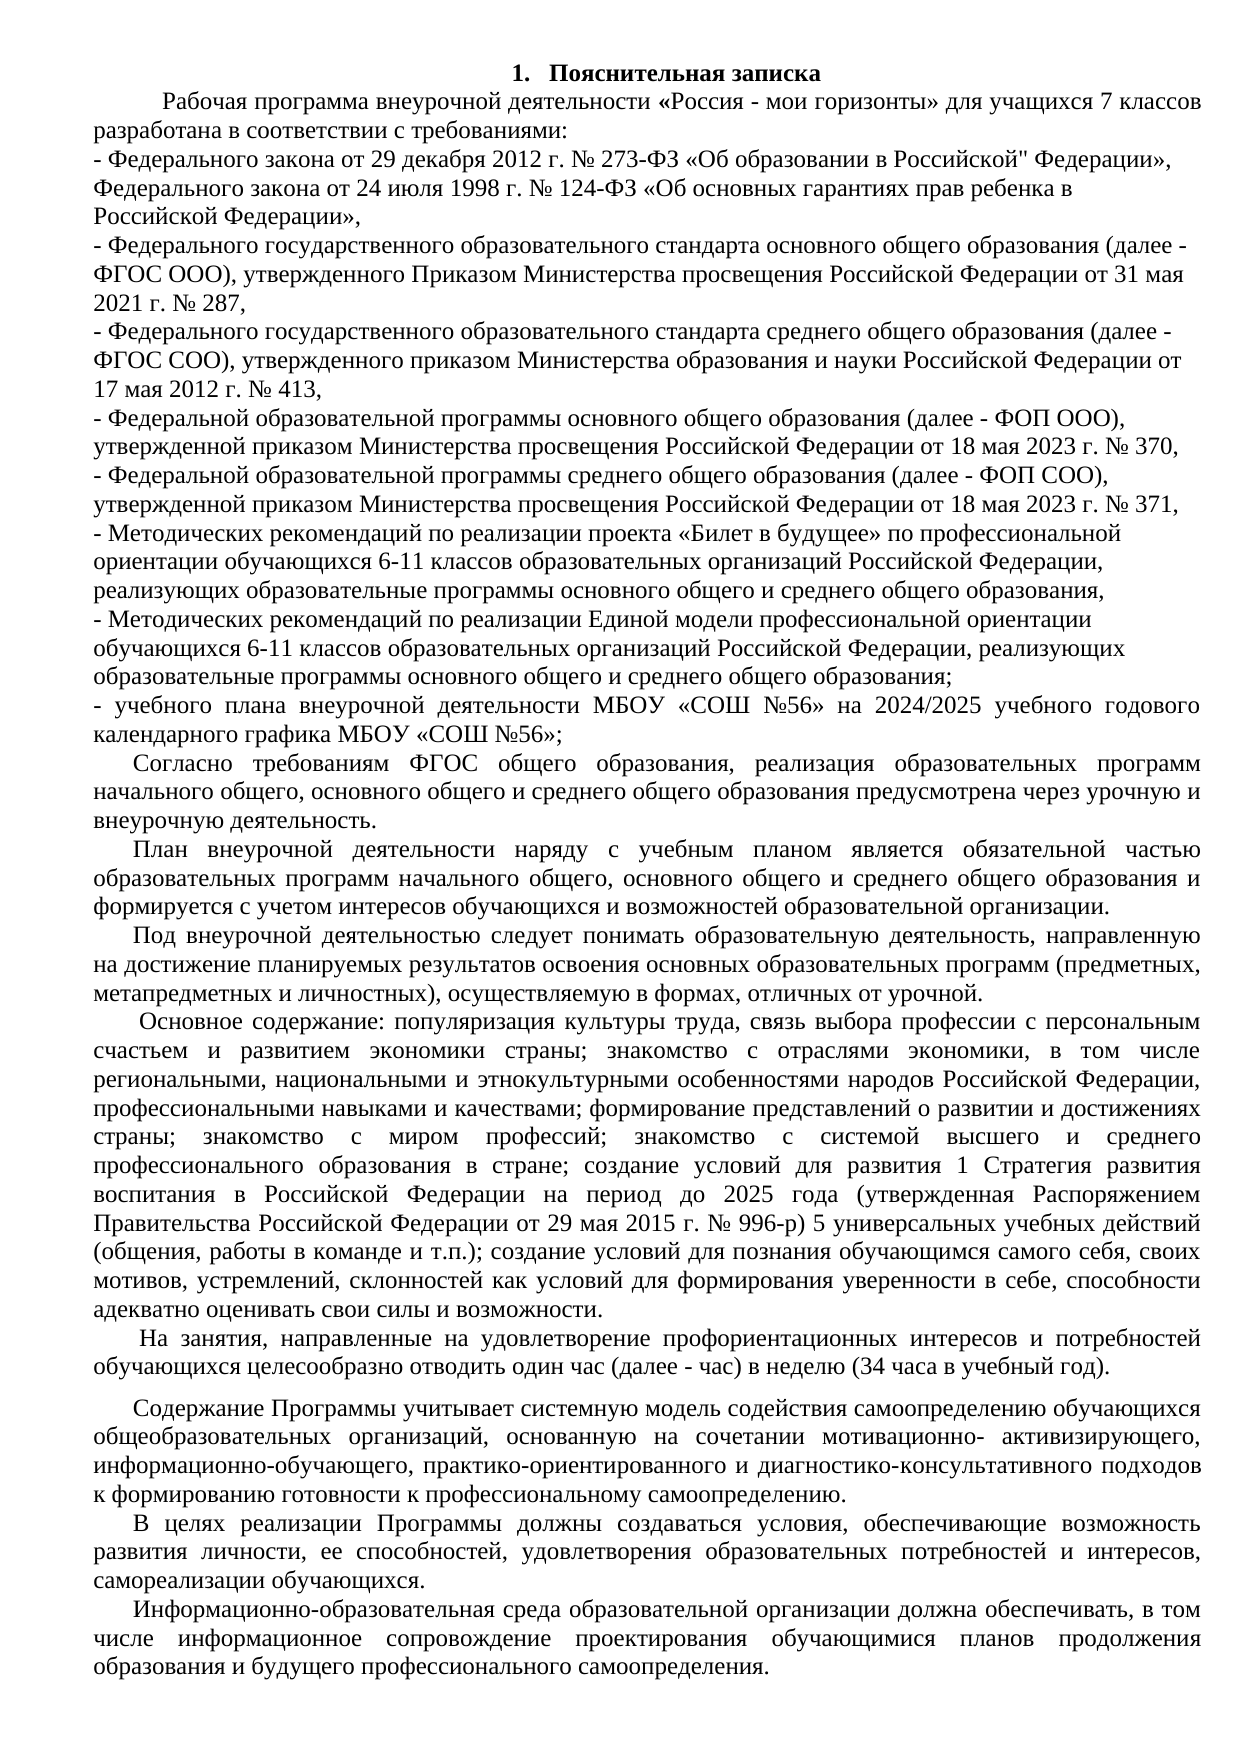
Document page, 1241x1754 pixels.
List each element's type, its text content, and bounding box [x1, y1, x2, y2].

text - Федерального государственного образовательного стандарта основного общего образования (далее - ФГОС ООО), утвержденного Приказом Министерства просвещения Российской Федерации от 31 мая 2021 г. № 287, [93, 230, 1202, 316]
text Содержание Программы учитывает системную модель содействия самоопределению обучающихся общеобразовательных организаций, основанную на сочетании мотивационно- активизирующего, информационно-обучающего, практико-ориентированного и диагностико-консультативного подходов к формированию готовности к профессиональному самоопределению. [93, 1393, 1202, 1508]
text Информационно-образовательная среда образовательной организации должна обеспечивать, в том числе информационное сопровождение проектирования обучающимися планов продолжения образования и будущего профессионального самоопределения. [93, 1594, 1202, 1680]
text На занятия, направленные на удовлетворение профориентационных интересов и потребностей обучающихся целесообразно отводить один час (далее - час) в неделю (34 часа в учебный год). [93, 1323, 1202, 1380]
text Согласно требованиям ФГОС общего образования, реализация образовательных программ начального общего, основного общего и среднего общего образования предусмотрена через урочную и внеурочную деятельность. [93, 748, 1202, 834]
text - Методических рекомендаций по реализации Единой модели профессиональной ориентации обучающихся 6-11 классов образовательных организаций Российской Федерации, реализующих образовательные программы основного общего и среднего общего образования; [93, 604, 1202, 690]
text - Методических рекомендаций по реализации проекта «Билет в будущее» по профессиональной ориентации обучающихся 6-11 классов образовательных организаций Российской Федерации, реализующих образовательные программы основного общего и среднего общего образования, [93, 518, 1202, 604]
text - Федеральной образовательной программы среднего общего образования (далее - ФОП СОО), утвержденной приказом Министерства просвещения Российской Федерации от 18 мая 2023 г. № 371, [93, 460, 1202, 518]
text План внеурочной деятельности наряду с учебным планом является обязательной частью образовательных программ начального общего, основного общего и среднего общего образования и формируется с учетом интересов обучающихся и возможностей образовательной организации. [93, 834, 1202, 920]
text Федерального закона от 24 июля 1998 г. № 124-ФЗ «Об основных гарантиях прав ребенка в Российской Федерации», [93, 173, 1202, 230]
list Пояснительная записка [131, 58, 1202, 86]
text - Федерального закона от 29 декабря 2012 г. № 273-ФЗ «Об образовании в Российской" Федерации», [93, 144, 1202, 173]
text - Федерального государственного образовательного стандарта среднего общего образования (далее - ФГОС СОО), утвержденного приказом Министерства образования и науки Российской Федерации от 17 мая 2012 г. № 413, [93, 316, 1202, 403]
text В целях реализации Программы должны создаваться условия, обеспечивающие возможность развития личности, ее способностей, удовлетворения образовательных потребностей и интересов, самореализации обучающихся. [93, 1508, 1202, 1594]
text - учебного плана внеурочной деятельности МБОУ «СОШ №56» на 2024/2025 учебного годового календарного графика МБОУ «СОШ №56»; [93, 690, 1202, 748]
text Рабочая программа внеурочной деятельности «Россия - мои горизонты» для учащихся 7 классов разработана в соответствии с требованиями: [93, 86, 1202, 144]
text - Федеральной образовательной программы основного общего образования (далее - ФОП ООО), утвержденной приказом Министерства просвещения Российской Федерации от 18 мая 2023 г. № 370, [93, 403, 1202, 460]
text Под внеурочной деятельностью следует понимать образовательную деятельность, направленную на достижение планируемых результатов освоения основных образовательных программ (предметных, метапредметных и личностных), осуществляемую в формах, отличных от урочной. [93, 920, 1202, 1006]
text Основное содержание: популяризация культуры труда, связь выбора профессии с персональным счастьем и развитием экономики страны; знакомство с отраслями экономики, в том числе региональными, национальными и этнокультурными особенностями народов Российской Федерации, профессиональными навыками и качествами; формирование представлений о развитии и достижениях страны; знакомство с миром профессий; знакомство с системой высшего и среднего профессионального образования в стране; создание условий для развития 1 Стратегия развития воспитания в Российской Федерации на период до 2025 года (утвержденная Распоряжением Правительства Российской Федерации от 29 мая 2015 г. № 996-р) 5 универсальных учебных действий (общения, работы в команде и т.п.); создание условий для познания обучающимся самого себя, своих мотивов, устремлений, склонностей как условий для формирования уверенности в себе, способности адекватно оценивать свои силы и возможности. [93, 1006, 1202, 1323]
